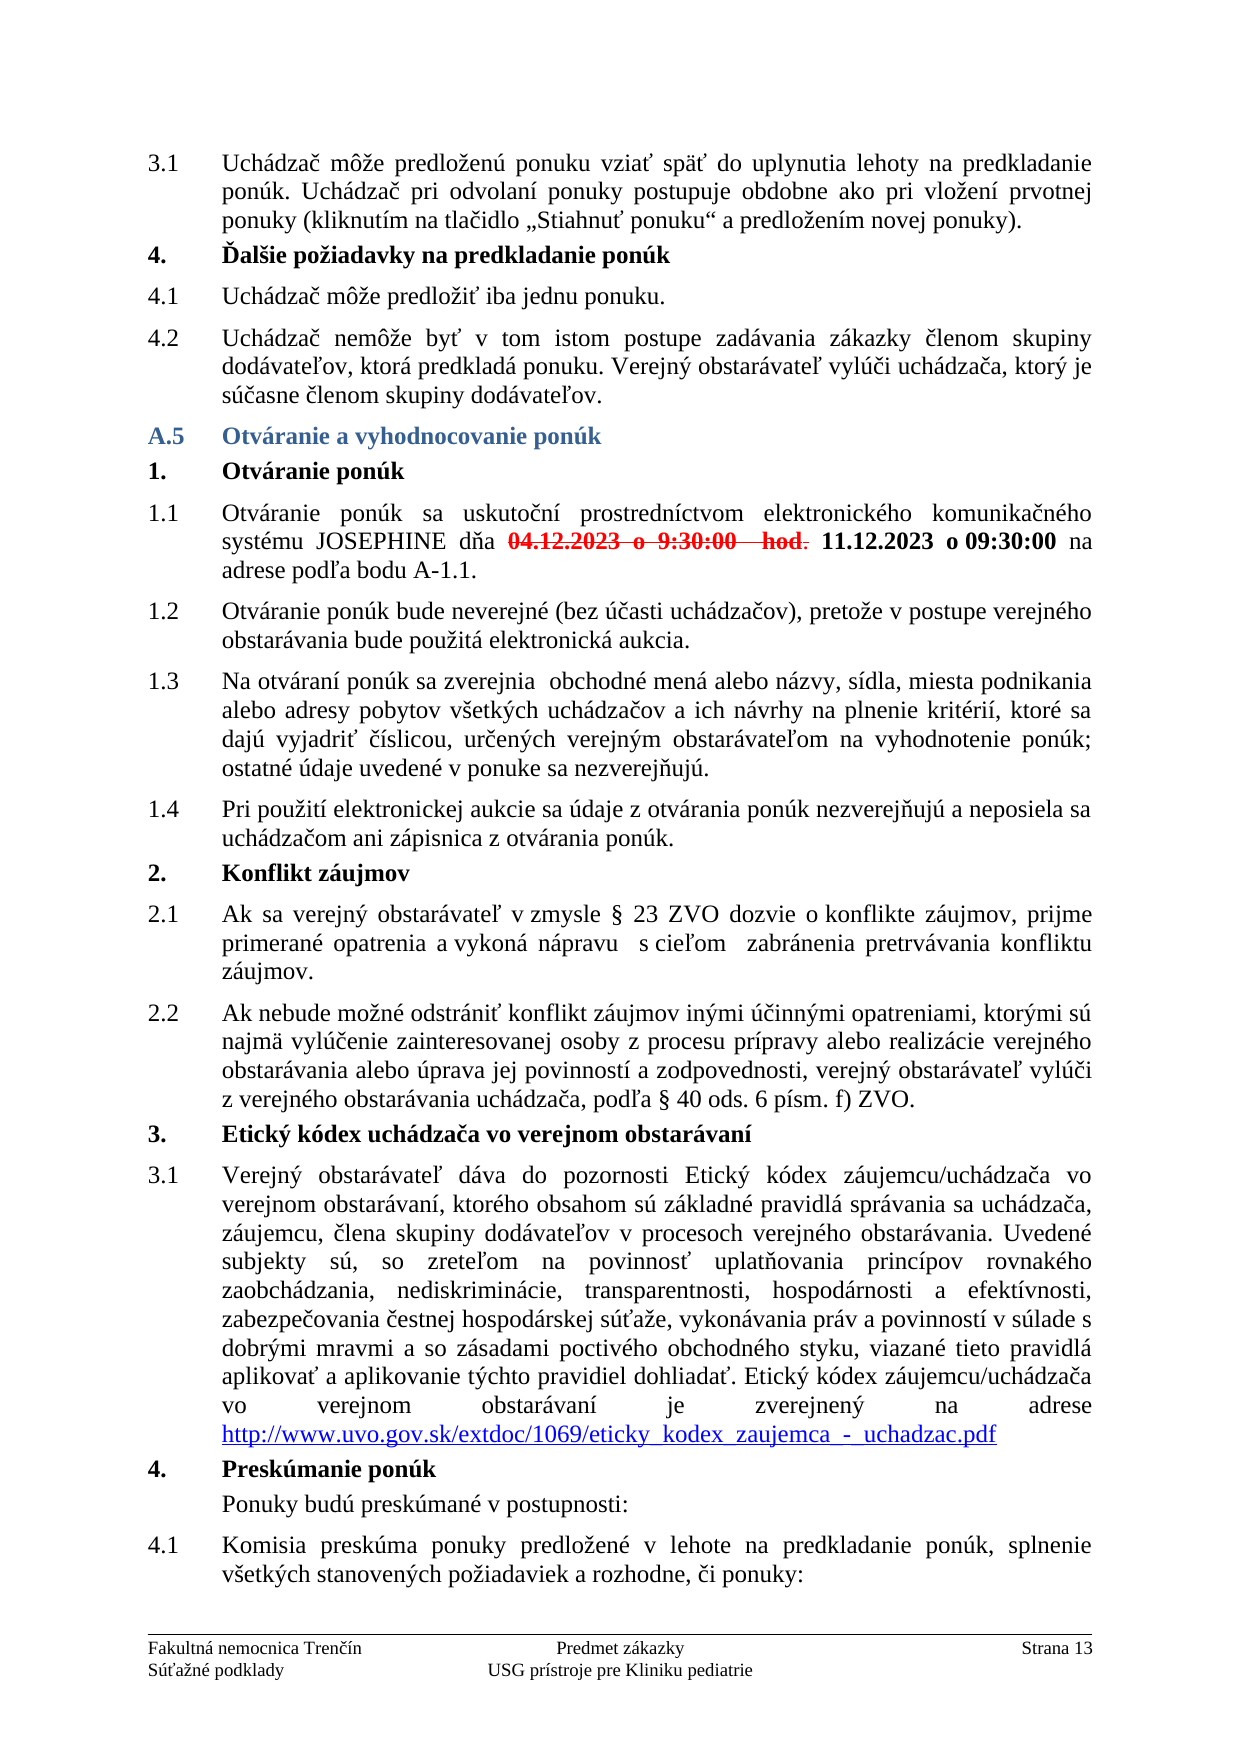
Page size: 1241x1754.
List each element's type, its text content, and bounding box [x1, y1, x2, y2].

text Na otváraní ponúk sa zverejnia obchodné mená alebo názvy, sídla, miesta podnikania alebo adresy pobytov všetkých uchádzačov a ich návrhy na plnenie kritérií, ktoré sa dajú vyjadriť číslicou, určených verejným obstarávateľom na vyhodnotenie ponúk; ostatné údaje uvedené v ponuke sa nezverejňujú. [148, 666, 1092, 781]
text Uchádzač nemôže byť v tom istom postupe zadávania zákazky členom skupiny dodávateľov, ktorá predkladá ponuku. Verejný obstarávateľ vylúči uchádzača, ktorý je súčasne členom skupiny dodávateľov. [148, 323, 1092, 409]
text Otváranie ponúk bude neverejné (bez účasti uchádzačov), pretože v postupe verejného obstarávania bude použitá elektronická aukcia. [148, 596, 1092, 654]
text Etický kódex uchádzača vo verejnom obstarávaní [148, 1119, 1092, 1148]
text Ak nebude možné odstrániť konflikt záujmov inými účinnými opatreniami, ktorými sú najmä vylúčenie zainteresovanej osoby z procesu prípravy alebo realizácie verejného obstarávania alebo úprava jej povinností a zodpovednosti, verejný obstarávateľ vylúči z verejného obstarávania uchádzača, podľa § 40 ods. 6 písm. f) ZVO. [148, 998, 1092, 1113]
text Otváranie ponúk [148, 456, 1092, 485]
text Konflikt záujmov [148, 858, 1092, 886]
text Pri použití elektronickej aukcie sa údaje z otvárania ponúk nezverejňujú a neposiela sa uchádzačom ani zápisnica z otvárania ponúk. [148, 794, 1092, 851]
text Otváranie ponúk sa uskutoční prostredníctvom elektronického komunikačného systému JOSEPHINE dňa 04.12.2023 o 9:30:00 hod. 11.12.2023 o 09:30:00 na adrese podľa bodu A-1.1. [148, 498, 1092, 584]
text Preskúmanie ponúk [148, 1454, 1092, 1483]
text Ďalšie požiadavky na predkladanie ponúk [148, 240, 1092, 269]
text Ponuky budú preskúmané v postupnosti: [222, 1489, 1092, 1518]
text Uchádzač môže predloženú ponuku vziať späť do uplynutia lehoty na predkladanie ponúk. Uchádzač pri odvolaní ponuky postupuje obdobne ako pri vložení prvotnej ponuky (kliknutím na tlačidlo „Stiahnuť ponuku“ a predložením novej ponuky). [148, 148, 1092, 234]
text Uchádzač môže predložiť iba jednu ponuku. [148, 281, 1092, 310]
text Ak sa verejný obstarávateľ v zmysle § 23 ZVO dozvie o konflikte záujmov, prijme primerané opatrenia a vykoná nápravu s cieľom zabránenia pretrvávania konfliktu záujmov. [148, 899, 1092, 985]
text Verejný obstarávateľ dáva do pozornosti Etický kódex záujemcu/uchádzača vo verejnom obstarávaní, ktorého obsahom sú základné pravidlá správania sa uchádzača, záujemcu, člena skupiny dodávateľov v procesoch verejného obstarávania. Uvedené subjekty sú, so zreteľom na povinnosť uplatňovania princípov rovnakého zaobchádzania, nediskriminácie, transparentnosti, hospodárnosti a efektívnosti, zabezpečovania čestnej hospodárskej súťaže, vykonávania práv a povinností v súlade s dobrými mravmi a so zásadami poctivého obchodného styku, viazané tieto pravidlá aplikovať a aplikovanie týchto pravidiel dohliadať. Etický kódex záujemcu/uchádzača vo verejnom obstarávaní je zverejnený na adrese http://www.uvo.gov.sk/extdoc/1069/eticky_kodex_zaujemca_-_uchadzac.pdf [148, 1160, 1092, 1448]
subtitle Otváranie a vyhodnocovanie ponúk [148, 421, 1092, 450]
text Komisia preskúma ponuky predložené v lehote na predkladanie ponúk, splnenie všetkých stanovených požiadaviek a rozhodne, či ponuky: [148, 1530, 1092, 1588]
